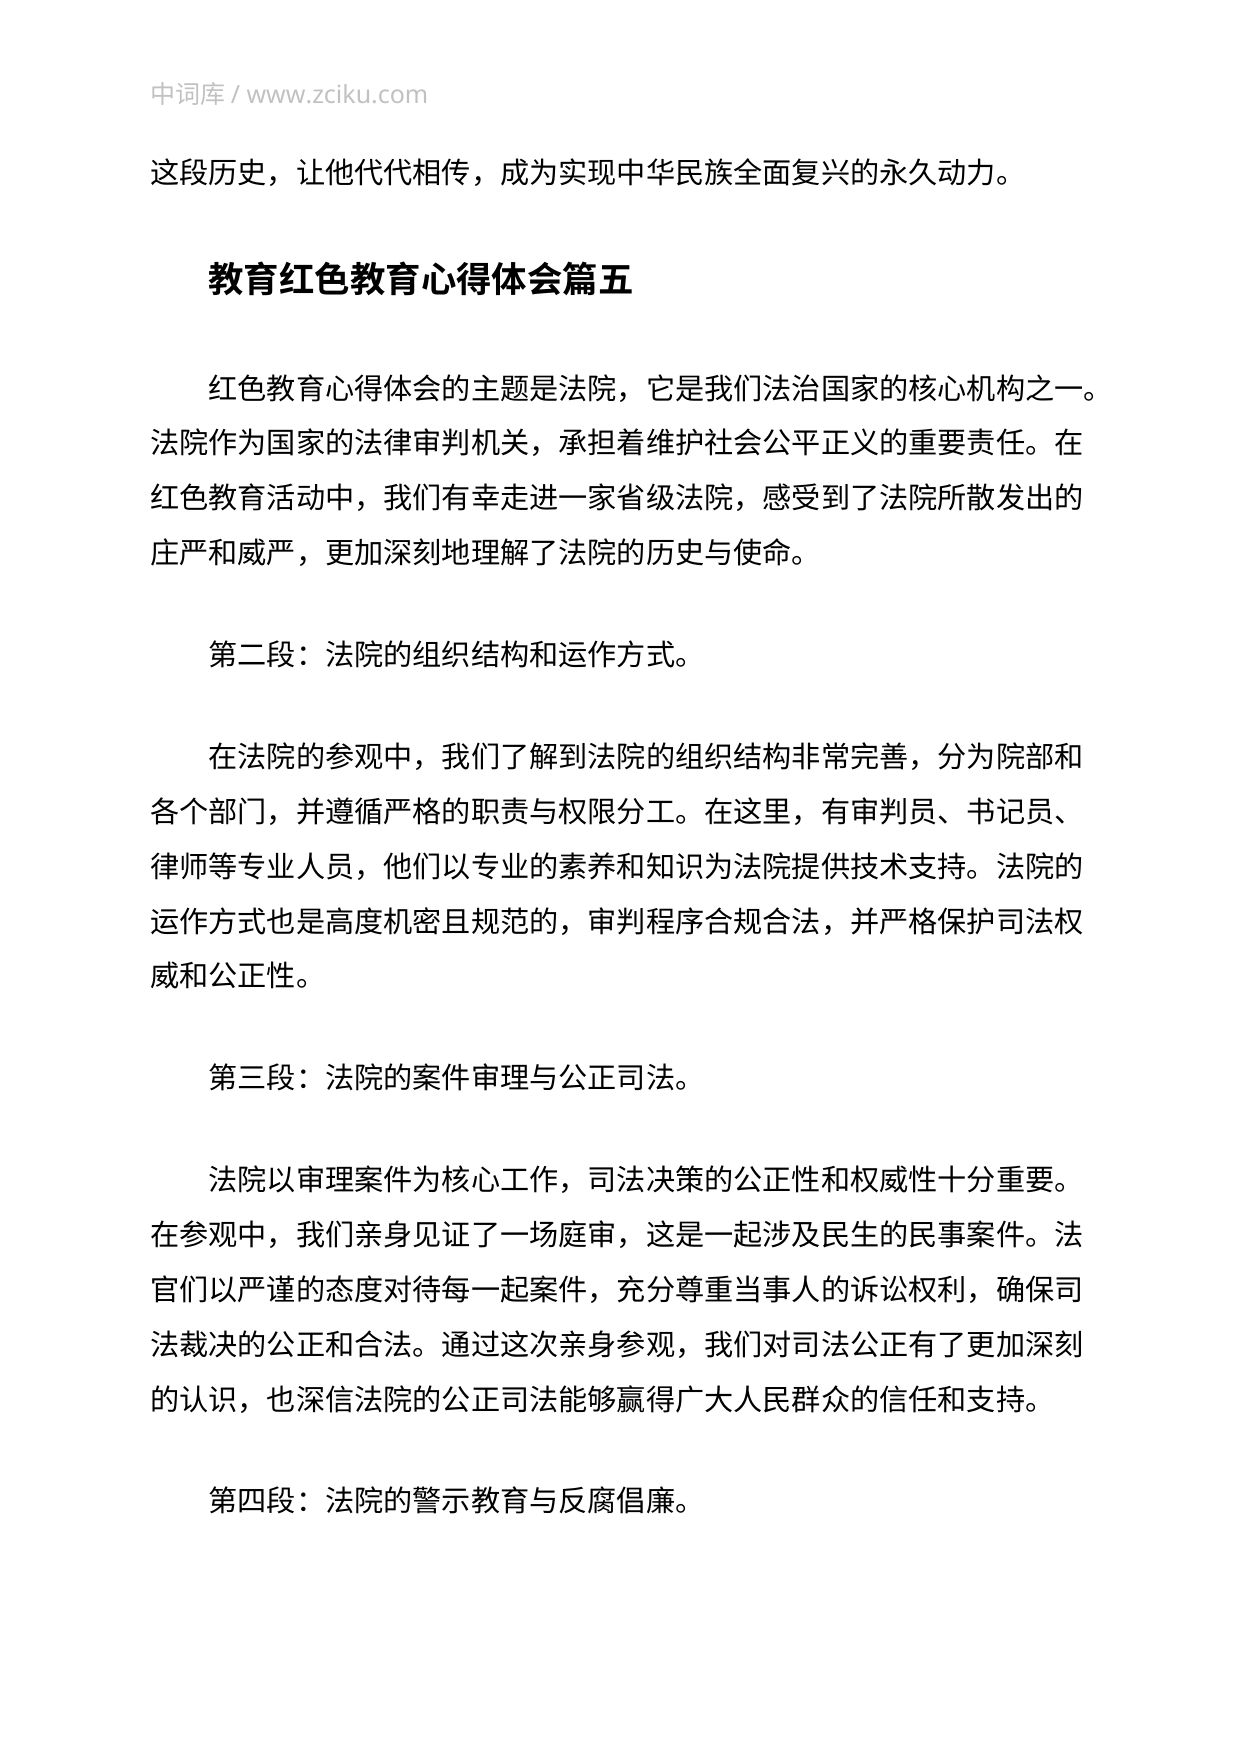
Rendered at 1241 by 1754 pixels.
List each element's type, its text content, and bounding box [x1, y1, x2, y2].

text 第四段：法院的警示教育与反腐倡廉。 [150, 1478, 1090, 1520]
text 红色教育心得体会的主题是法院，它是我们法治国家的核心机构之一。法院作为国家的法律审判机关，承担着维护社会公平正义的重要责任。在红色教育活动中，我们有幸走进一家省级法院，感受到了法院所散发出的庄严和威严，更加深刻地理解了法院的历史与使命。 [150, 365, 1090, 572]
text 第二段：法院的组织结构和运作方式。 [150, 632, 1090, 674]
text 在法院的参观中，我们了解到法院的组织结构非常完善，分为院部和各个部门，并遵循严格的职责与权限分工。在这里，有审判员、书记员、律师等专业人员，他们以专业的素养和知识为法院提供技术支持。法院的运作方式也是高度机密且规范的，审判程序合规合法，并严格保护司法权威和公正性。 [150, 733, 1090, 995]
text 教育红色教育心得体会篇五 [150, 252, 1090, 303]
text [150, 150, 1090, 192]
text 法院以审理案件为核心工作，司法决策的公正性和权威性十分重要。在参观中，我们亲身见证了一场庭审，这是一起涉及民生的民事案件。法官们以严谨的态度对待每一起案件，充分尊重当事人的诉讼权利，确保司法裁决的公正和合法。通过这次亲身参观，我们对司法公正有了更加深刻的认识，也深信法院的公正司法能够赢得广大人民群众的信任和支持。 [150, 1157, 1090, 1418]
text 第三段：法院的案件审理与公正司法。 [150, 1055, 1090, 1097]
